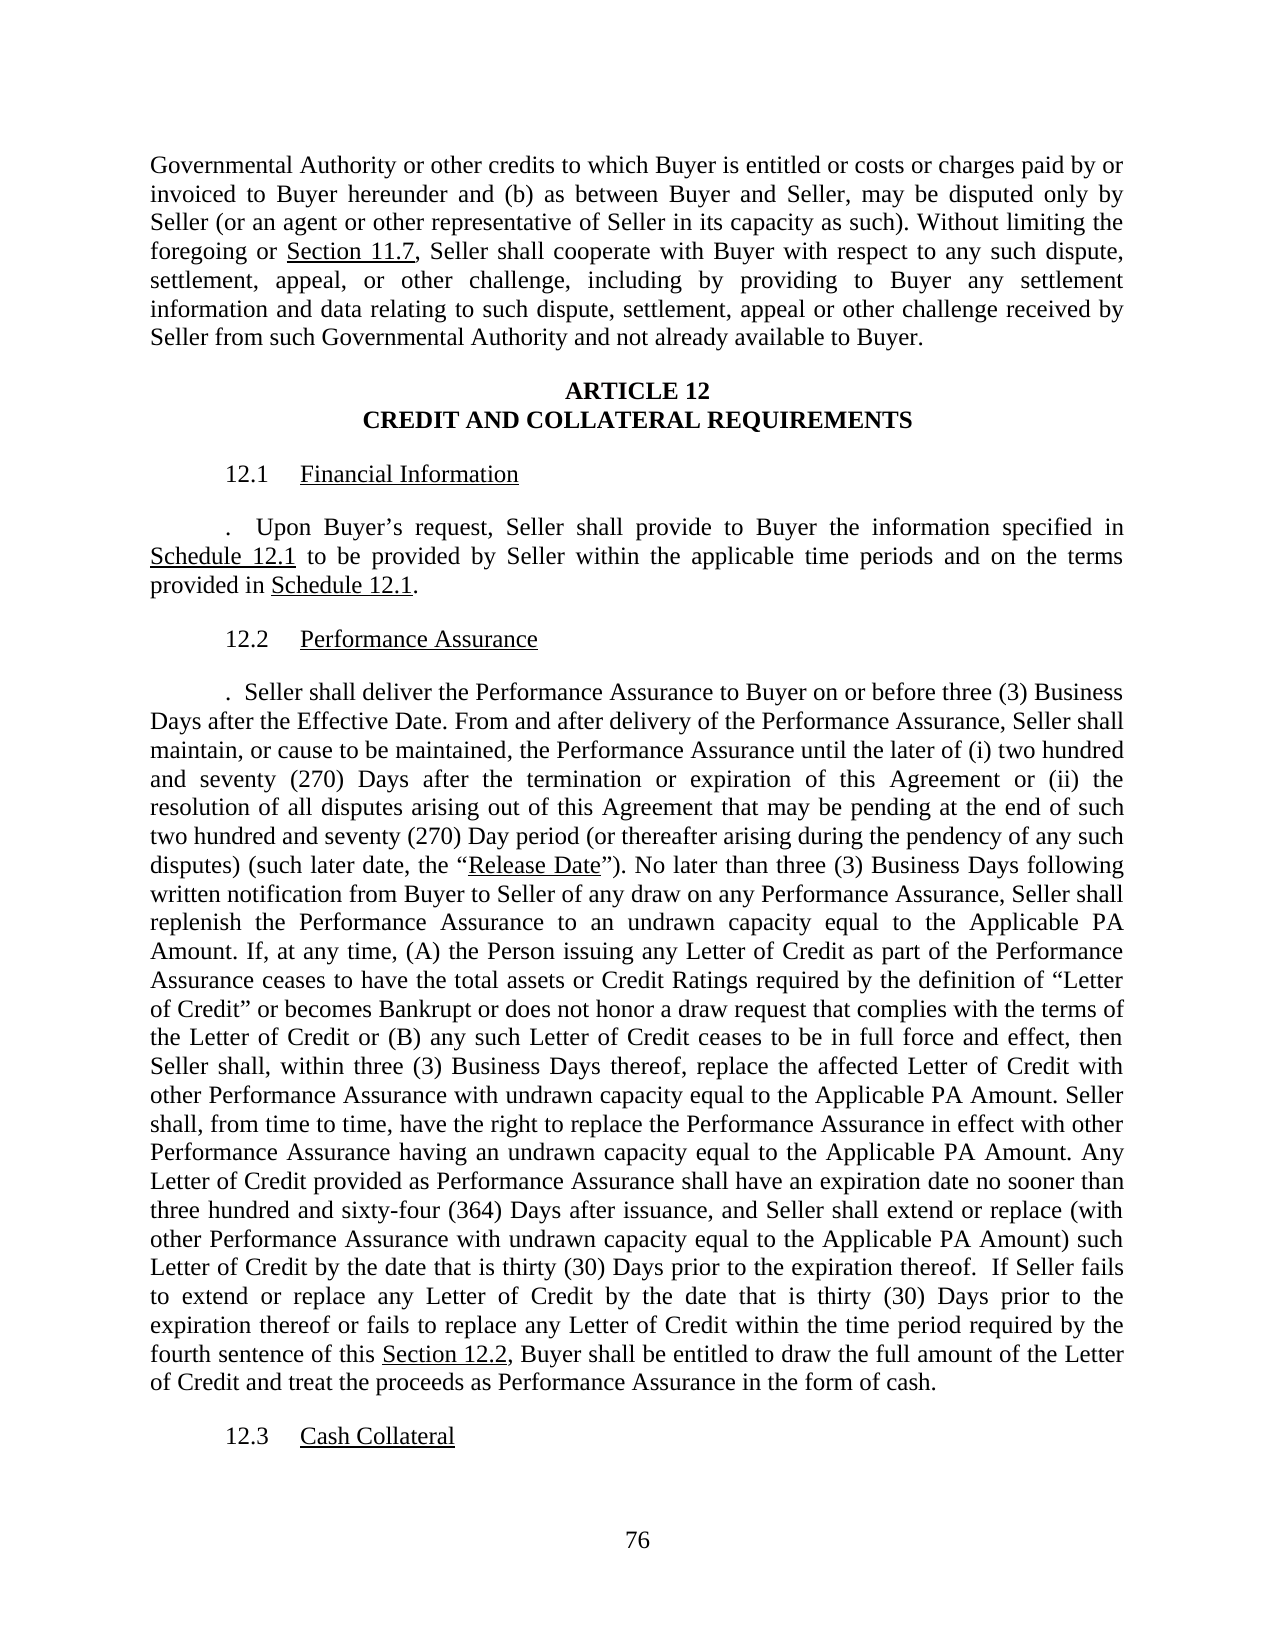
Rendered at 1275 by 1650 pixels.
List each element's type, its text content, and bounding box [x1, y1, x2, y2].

subtitle Cash Collateral [150, 1421, 1125, 1450]
subtitle Performance Assurance [150, 624, 1125, 652]
subtitle Financial Information [150, 459, 1125, 487]
subtitle . Upon Buyer’s request, Seller shall provide to Buyer the information specified in Schedule 12.1 to be provided by Seller within the applicable time periods and on the terms provided in Schedule 12.1. [150, 512, 1125, 599]
subtitle . Seller shall deliver the Performance Assurance to Buyer on or before three (3) Business Days after the Effective Date. From and after delivery of the Performance Assurance, Seller shall maintain, or cause to be maintained, the Performance Assurance until the later of (i) two hundred and seventy (270) Days after the termination or expiration of this Agreement or (ii) the resolution of all disputes arising out of this Agreement that may be pending at the end of such two hundred and seventy (270) Day period (or thereafter arising during the pendency of any such disputes) (such later date, the “Release Date”). No later than three (3) Business Days following written notification from Buyer to Seller of any draw on any Performance Assurance, Seller shall replenish the Performance Assurance to an undrawn capacity equal to the Applicable PA Amount. If, at any time, (A) the Person issuing any Letter of Credit as part of the Performance Assurance ceases to have the total assets or Credit Ratings required by the definition of “Letter of Credit” or becomes Bankrupt or does not honor a draw request that complies with the terms of the Letter of Credit or (B) any such Letter of Credit ceases to be in full force and effect, then Seller shall, within three (3) Business Days thereof, replace the affected Letter of Credit with other Performance Assurance with undrawn capacity equal to the Applicable PA Amount. Seller shall, from time to time, have the right to replace the Performance Assurance in effect with other Performance Assurance having an undrawn capacity equal to the Applicable PA Amount. Any Letter of Credit provided as Performance Assurance shall have an expiration date no sooner than three hundred and sixty-four (364) Days after issuance, and Seller shall extend or replace (with other Performance Assurance with undrawn capacity equal to the Applicable PA Amount) such Letter of Credit by the date that is thirty (30) Days prior to the expiration thereof. If Seller fails to extend or replace any Letter of Credit by the date that is thirty (30) Days prior to the expiration thereof or fails to replace any Letter of Credit within the time period required by the fourth sentence of this Section 12.2, Buyer shall be entitled to draw the full amount of the Letter of Credit and treat the proceeds as Performance Assurance in the form of cash. [150, 677, 1125, 1396]
subtitle CREDIT AND COLLATERAL REQUIREMENTS [150, 376, 1125, 434]
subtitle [150, 150, 1125, 351]
